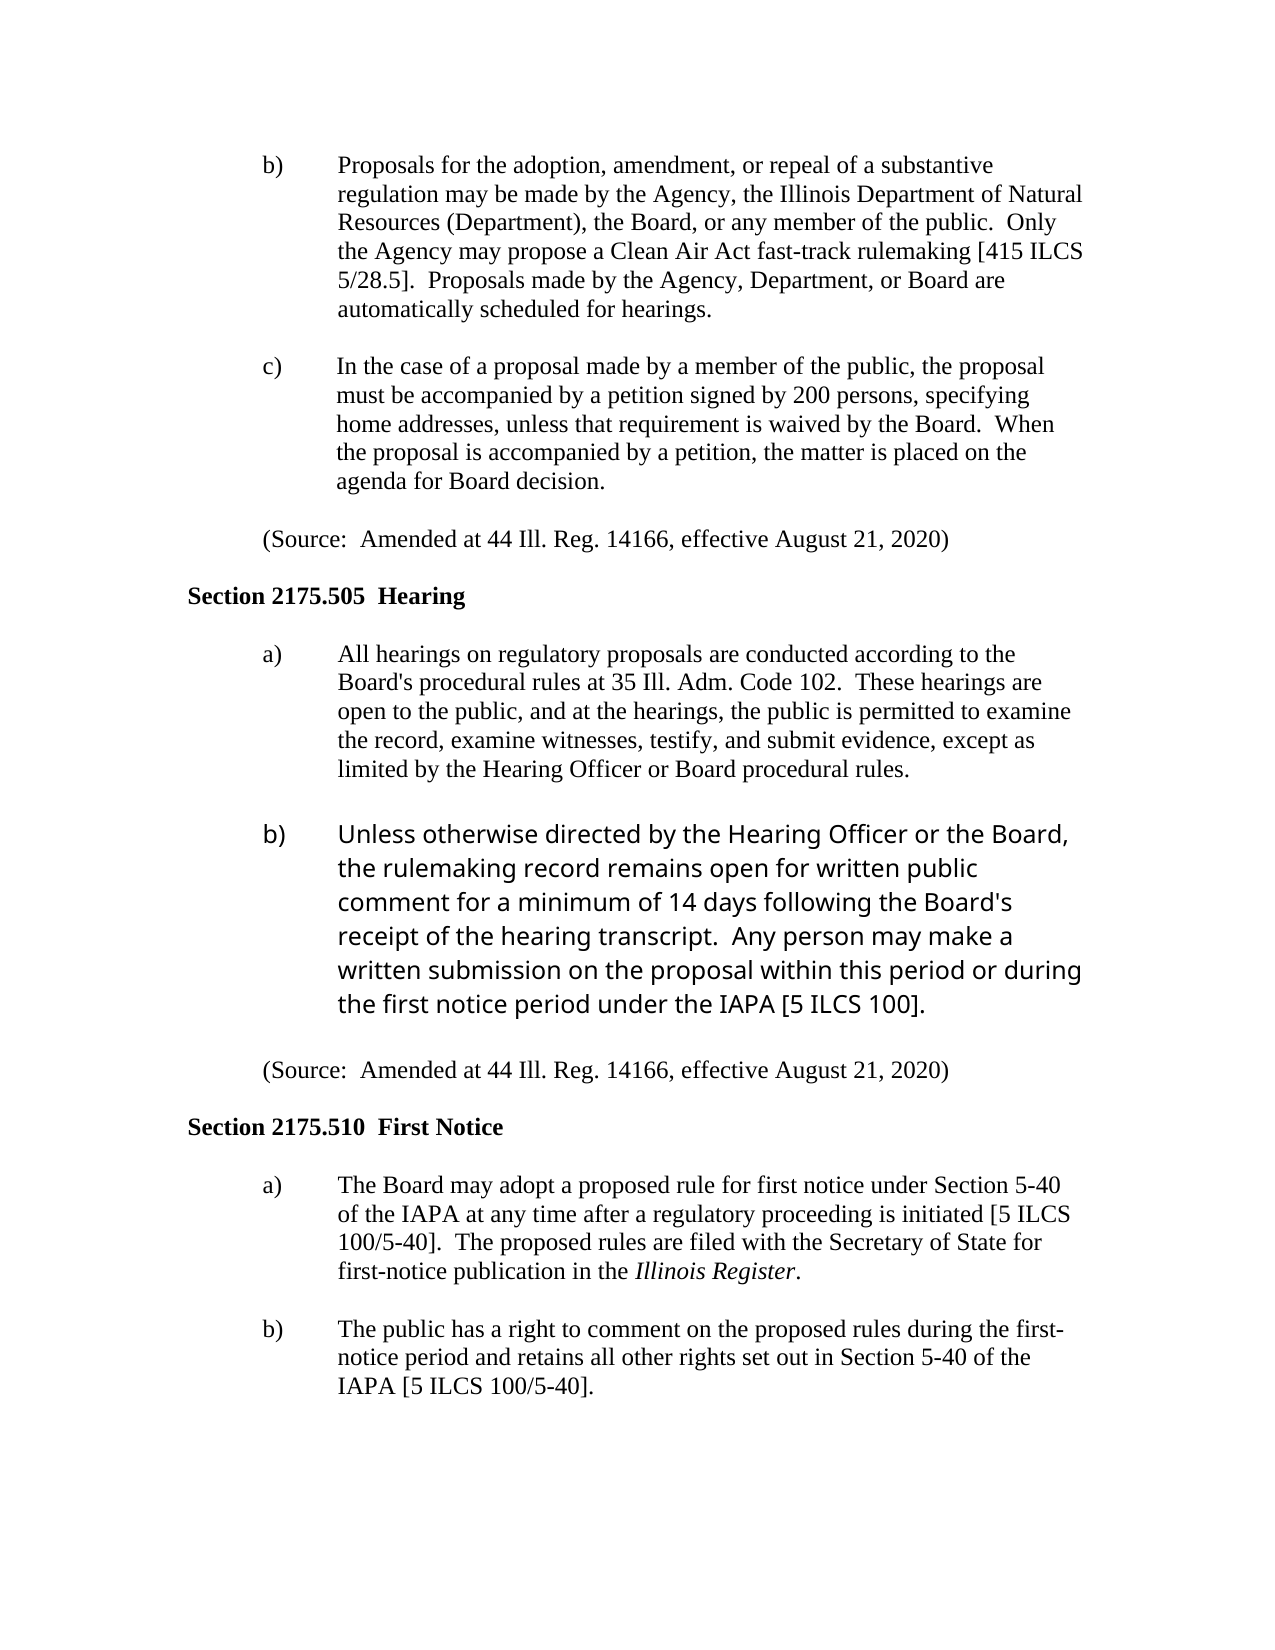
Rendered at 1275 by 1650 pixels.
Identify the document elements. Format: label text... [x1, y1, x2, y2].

text b) Unless otherwise directed by the Hearing Officer or the Board, the rulemaking record remains open for written public comment for a minimum of 14 days following the Board's receipt of the hearing transcript. Any person may make a written submission on the proposal within this period or during the first notice period under the IAPA [5 ILCS 100]. [262, 817, 1087, 1021]
text (Source: Amended at 44 Ill. Reg. 14166, effective August 21, 2020) [187, 1055, 1087, 1084]
text a) All hearings on regulatory proposals are conducted according to the Board's procedural rules at 35 Ill. Adm. Code 102. These hearings are open to the public, and at the hearings, the public is permitted to examine the record, examine witnesses, testify, and submit evidence, except as limited by the Hearing Officer or Board procedural rules. [262, 639, 1087, 782]
text (Source: Amended at 44 Ill. Reg. 14166, effective August 21, 2020) [187, 524, 1087, 552]
text c) In the case of a proposal made by a member of the public, the proposal must be accompanied by a petition signed by 200 persons, specifying home addresses, unless that requirement is waived by the Board. When the proposal is accompanied by a petition, the matter is placed on the agenda for Board decision. [262, 351, 1087, 495]
text Section 2175.510 First Notice [187, 1112, 1087, 1141]
text a) The Board may adopt a proposed rule for first notice under Section 5-40 of the IAPA at any time after a regulatory proceeding is initiated [5 ILCS 100/5-40]. The proposed rules are filed with the Secretary of State for first-notice publication in the Illinois Register. [262, 1170, 1087, 1285]
text b) The public has a right to comment on the proposed rules during the first-notice period and retains all other rights set out in Section 5-40 of the IAPA [5 ILCS 100/5-40]. [262, 1314, 1087, 1400]
text Section 2175.505 Hearing [187, 581, 1087, 610]
text b) Proposals for the adoption, amendment, or repeal of a substantive regulation may be made by the Agency, the Illinois Department of Natural Resources (Department), the Board, or any member of the public. Only the Agency may propose a Clean Air Act fast-track rulemaking [415 ILCS 5/28.5]. Proposals made by the Agency, Department, or Board are automatically scheduled for hearings. [262, 150, 1087, 322]
